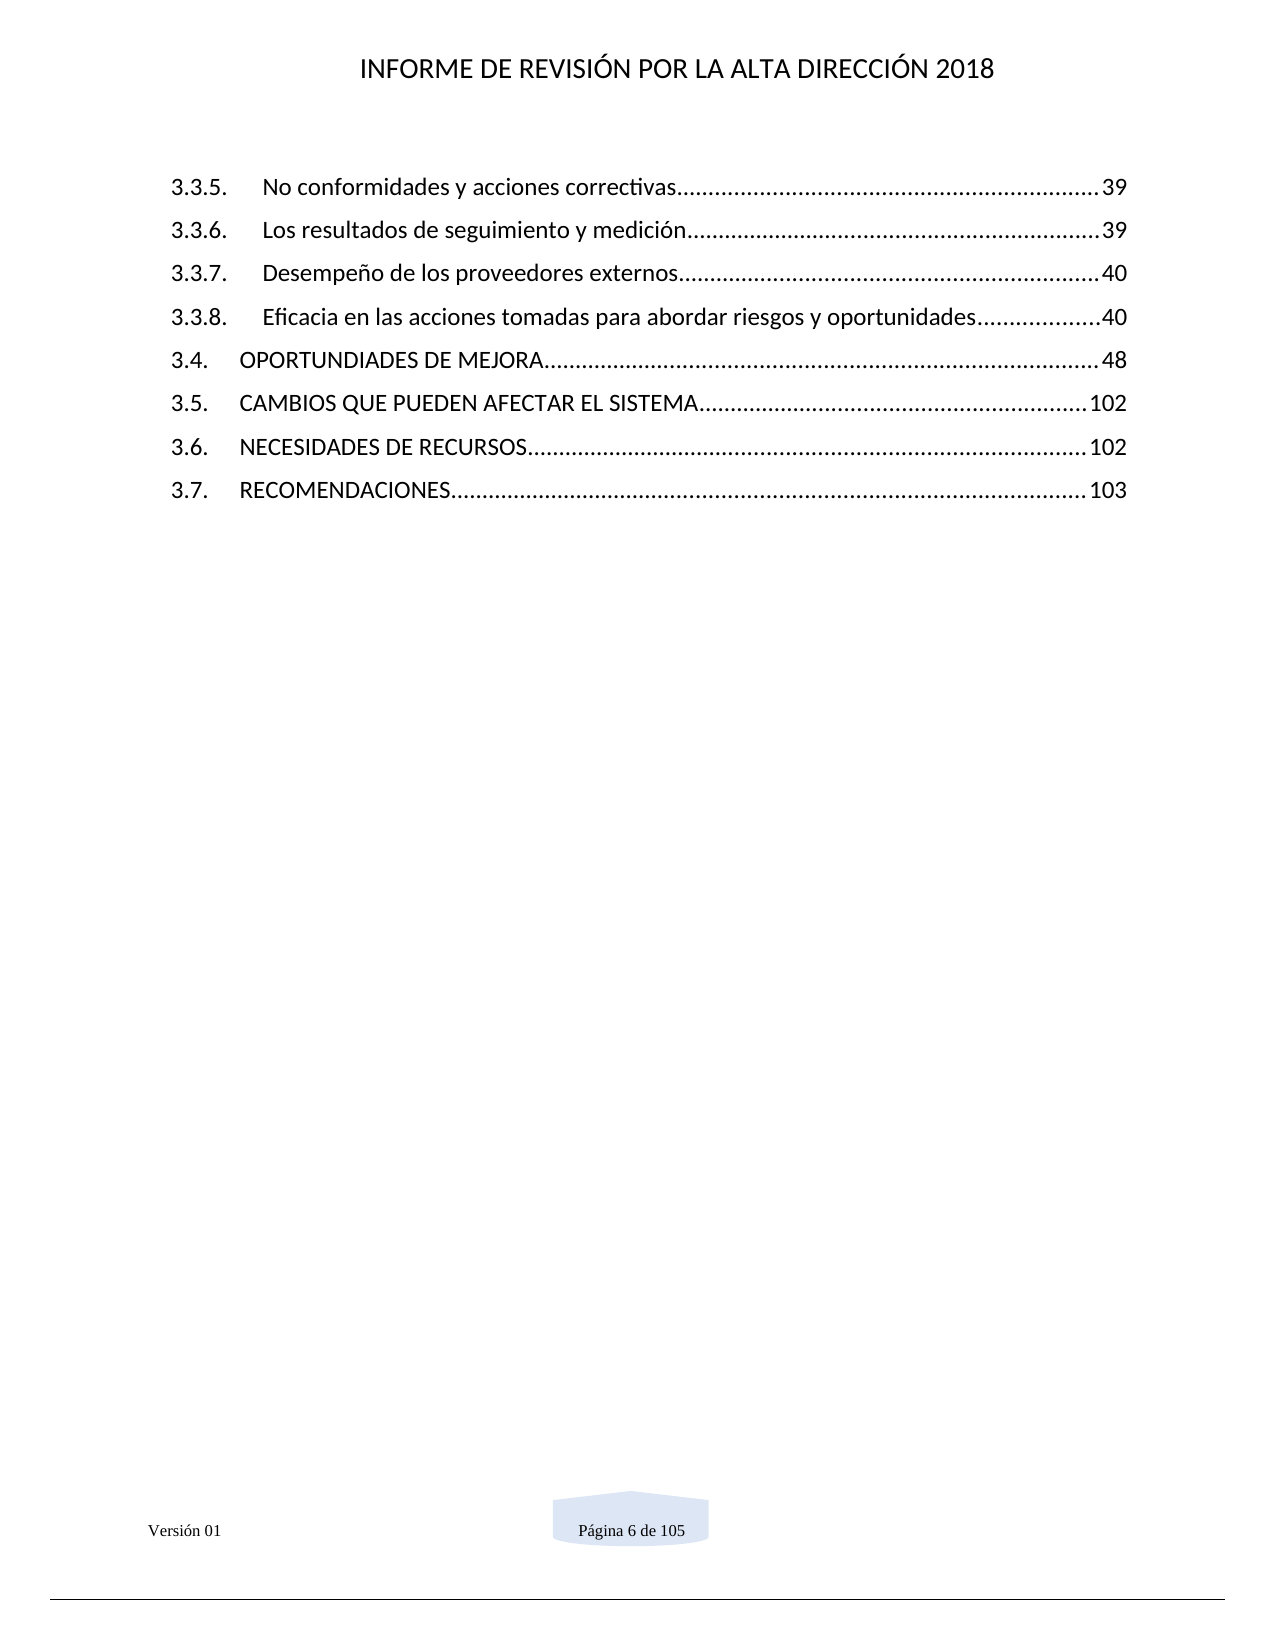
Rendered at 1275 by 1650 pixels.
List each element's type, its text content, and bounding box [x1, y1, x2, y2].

text 3.3.6. Los resultados de seguimiento y medición 39 [171, 214, 1128, 244]
text 3.6. NECESIDADES DE RECURSOS 102 [171, 431, 1128, 461]
text 3.3.7. Desempeño de los proveedores externos 40 [171, 257, 1128, 288]
text 3.4. OPORTUNDIADES DE MEJORA 48 [171, 344, 1128, 374]
text 3.3.5. No conformidades y acciones correctivas 39 [171, 171, 1128, 201]
text 3.7. RECOMENDACIONES 103 [171, 474, 1128, 504]
text 3.5. CAMBIOS QUE PUEDEN AFECTAR EL SISTEMA 102 [171, 387, 1128, 418]
text 3.3.8. Eficacia en las acciones tomadas para abordar riesgos y oportunidades 40 [171, 301, 1128, 331]
